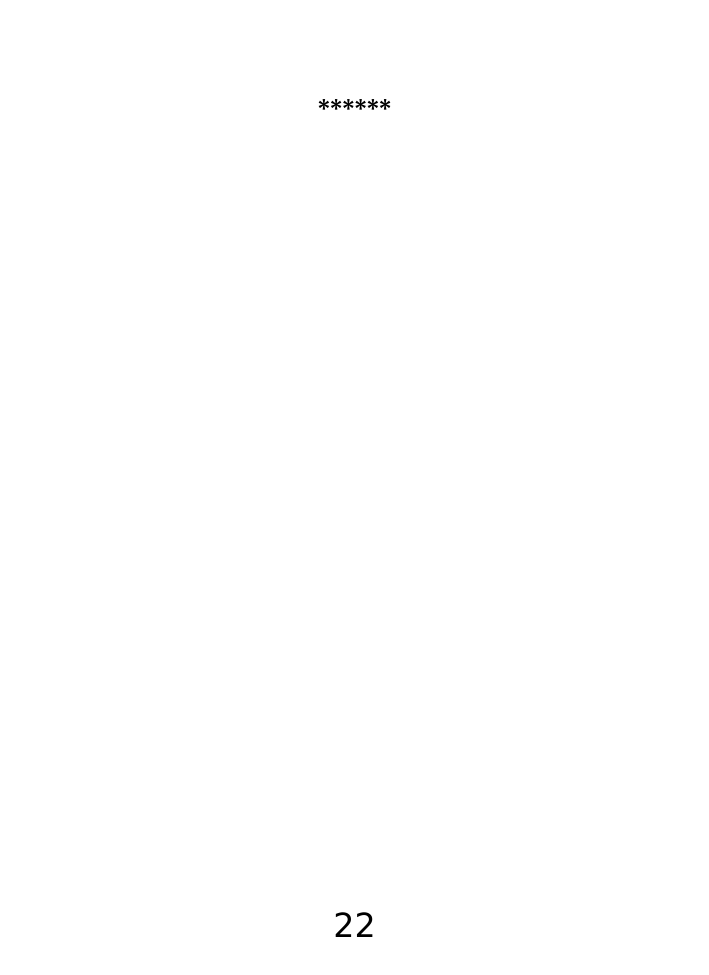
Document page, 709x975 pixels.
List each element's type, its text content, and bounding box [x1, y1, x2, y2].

text ****** [77, 92, 632, 124]
